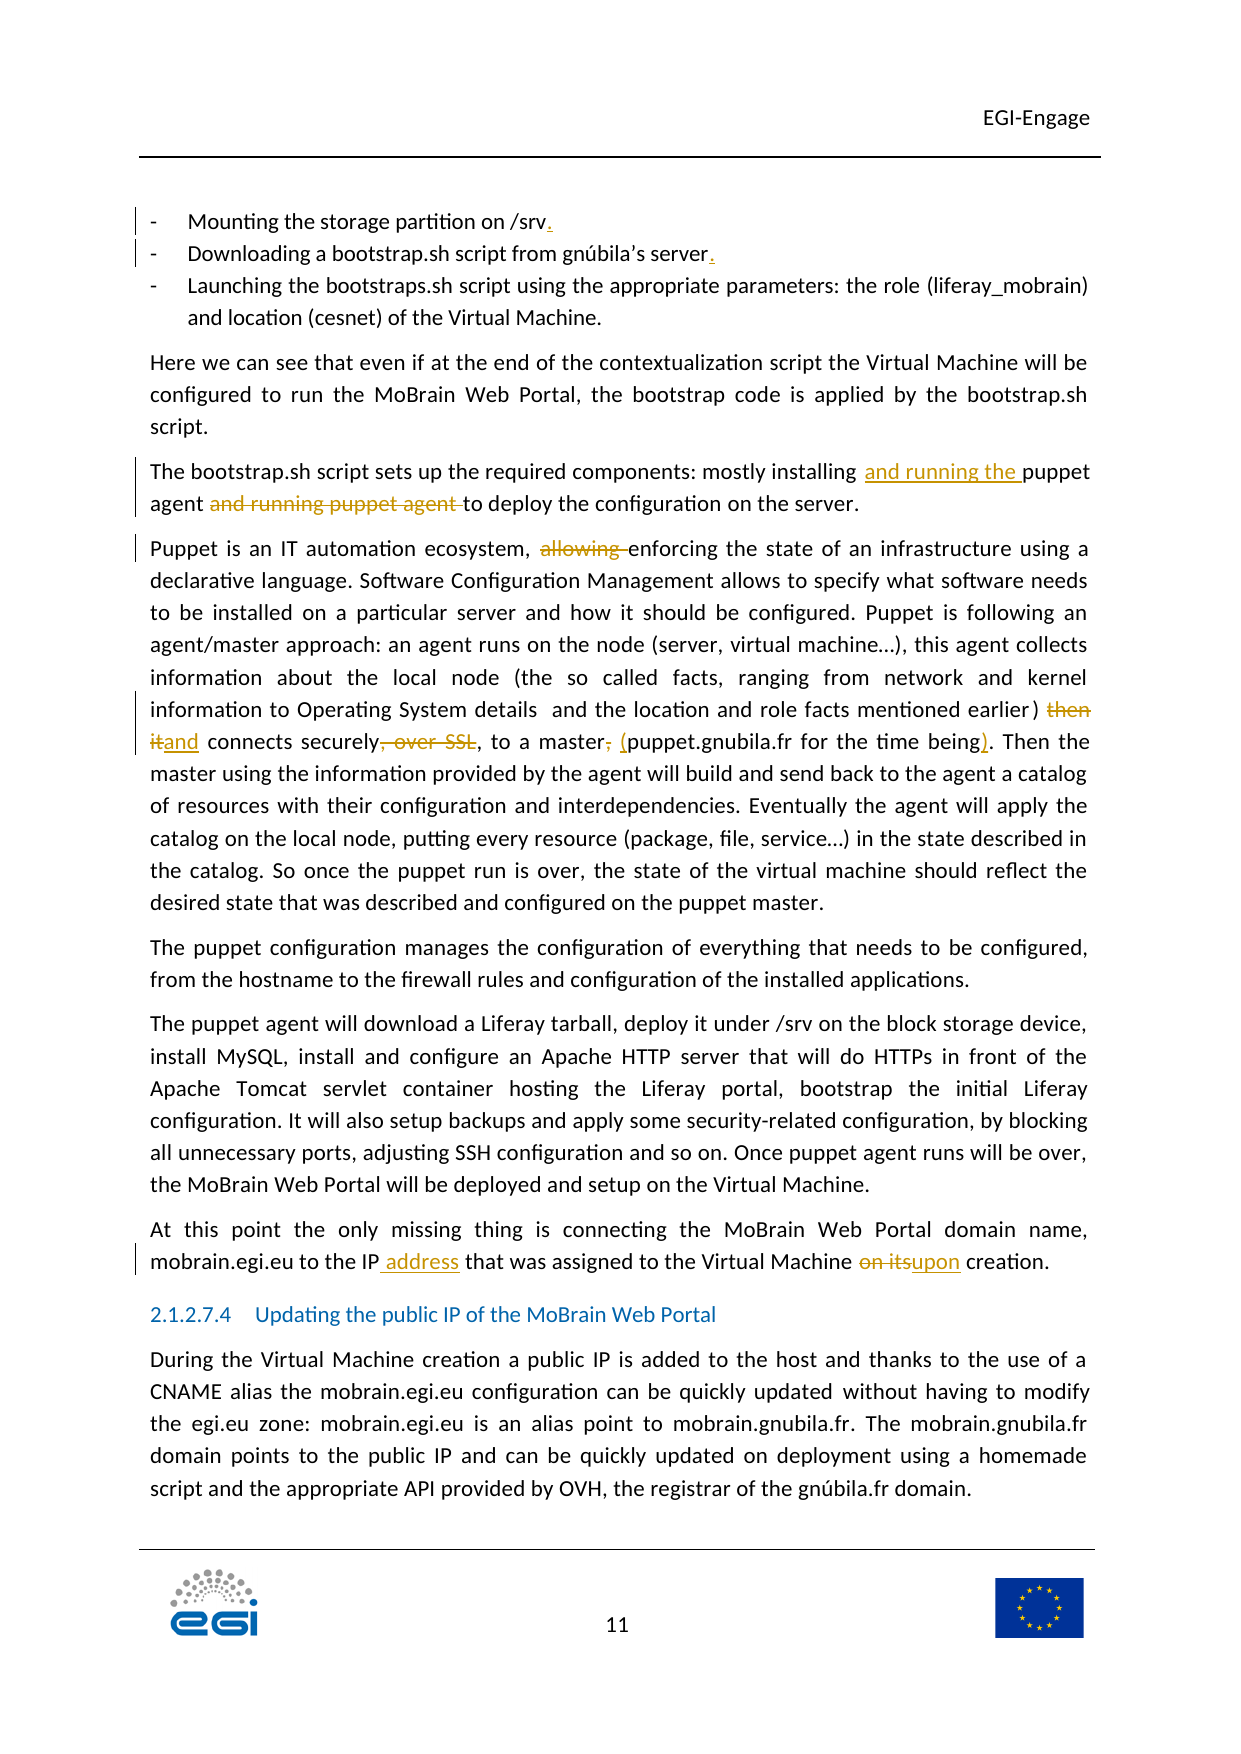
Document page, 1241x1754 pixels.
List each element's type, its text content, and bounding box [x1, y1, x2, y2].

text The bootstrap.sh script sets up the required components: mostly installing puppet agent to deploy the configuration on the server. [150, 457, 1090, 517]
list Downloading a bootstrap.sh script from gnúbila’s server [150, 239, 1090, 267]
text At this point the only missing thing is connecting the MoBrain Web Portal domain name, mobrain.egi.eu to the IP that was assigned to the Virtual Machine creation. [150, 1215, 1090, 1275]
text The puppet agent will download a Liferay tarball, deploy it under /srv on the block storage device, install MySQL, install and configure an Apache HTTP server that will do HTTPs in front of the Apache Tomcat servlet container hosting the Liferay portal, bootstrap the initial Liferay configuration. It will also setup backups and apply some security-related configuration, by blocking all unnecessary ports, adjusting SSH configuration and so on. Once puppet agent runs will be over, the MoBrain Web Portal will be deployed and setup on the Virtual Machine. [150, 1009, 1090, 1198]
subtitle Updating the public IP of the MoBrain Web Portal [150, 1300, 1090, 1328]
text During the Virtual Machine creation a public IP is added to the host and thanks to the use of a CNAME alias the mobrain.egi.eu configuration can be quickly updated without having to modify the egi.eu zone: mobrain.egi.eu is an alias point to mobrain.gnubila.fr. The mobrain.gnubila.fr domain points to the public IP and can be quickly updated on deployment using a homemade script and the appropriate API provided by OVH, the registrar of the gnúbila.fr domain. [150, 1345, 1090, 1502]
list Mounting the storage partition on /srv [150, 207, 1090, 235]
text The puppet configuration manages the configuration of everything that needs to be configured, from the hostname to the firewall rules and configuration of the installed applications. [150, 933, 1090, 993]
list Launching the bootstraps.sh script using the appropriate parameters: the role (liferay_mobrain) and location (cesnet) of the Virtual Machine. [150, 271, 1090, 331]
picture [150, 1567, 276, 1638]
text Puppet is an IT automation ecosystem, enforcing the state of an infrastructure using a declarative language. Software Configuration Management allows to specify what software needs to be installed on a particular server and how it should be configured. Puppet is following an agent/master approach: an agent runs on the node (server, virtual machine…), this agent collects information about the local node (the so called facts, ranging from network and kernel information to Operating System details and the location and role facts mentioned earlier) connects securely, to a master puppet.gnubila.fr for the time being. Then the master using the information provided by the agent will build and send back to the agent a catalog of resources with their configuration and interdependencies. Eventually the agent will apply the catalog on the local node, putting every resource (package, file, service…) in the state described in the catalog. So once the puppet run is over, the state of the virtual machine should reflect the desired state that was described and configured on the puppet master. [150, 534, 1090, 916]
text Here we can see that even if at the end of the contextualization script the Virtual Machine will be configured to run the MoBrain Web Portal, the bootstrap code is applied by the bootstrap.sh script. [150, 348, 1090, 440]
picture [995, 1578, 1084, 1638]
